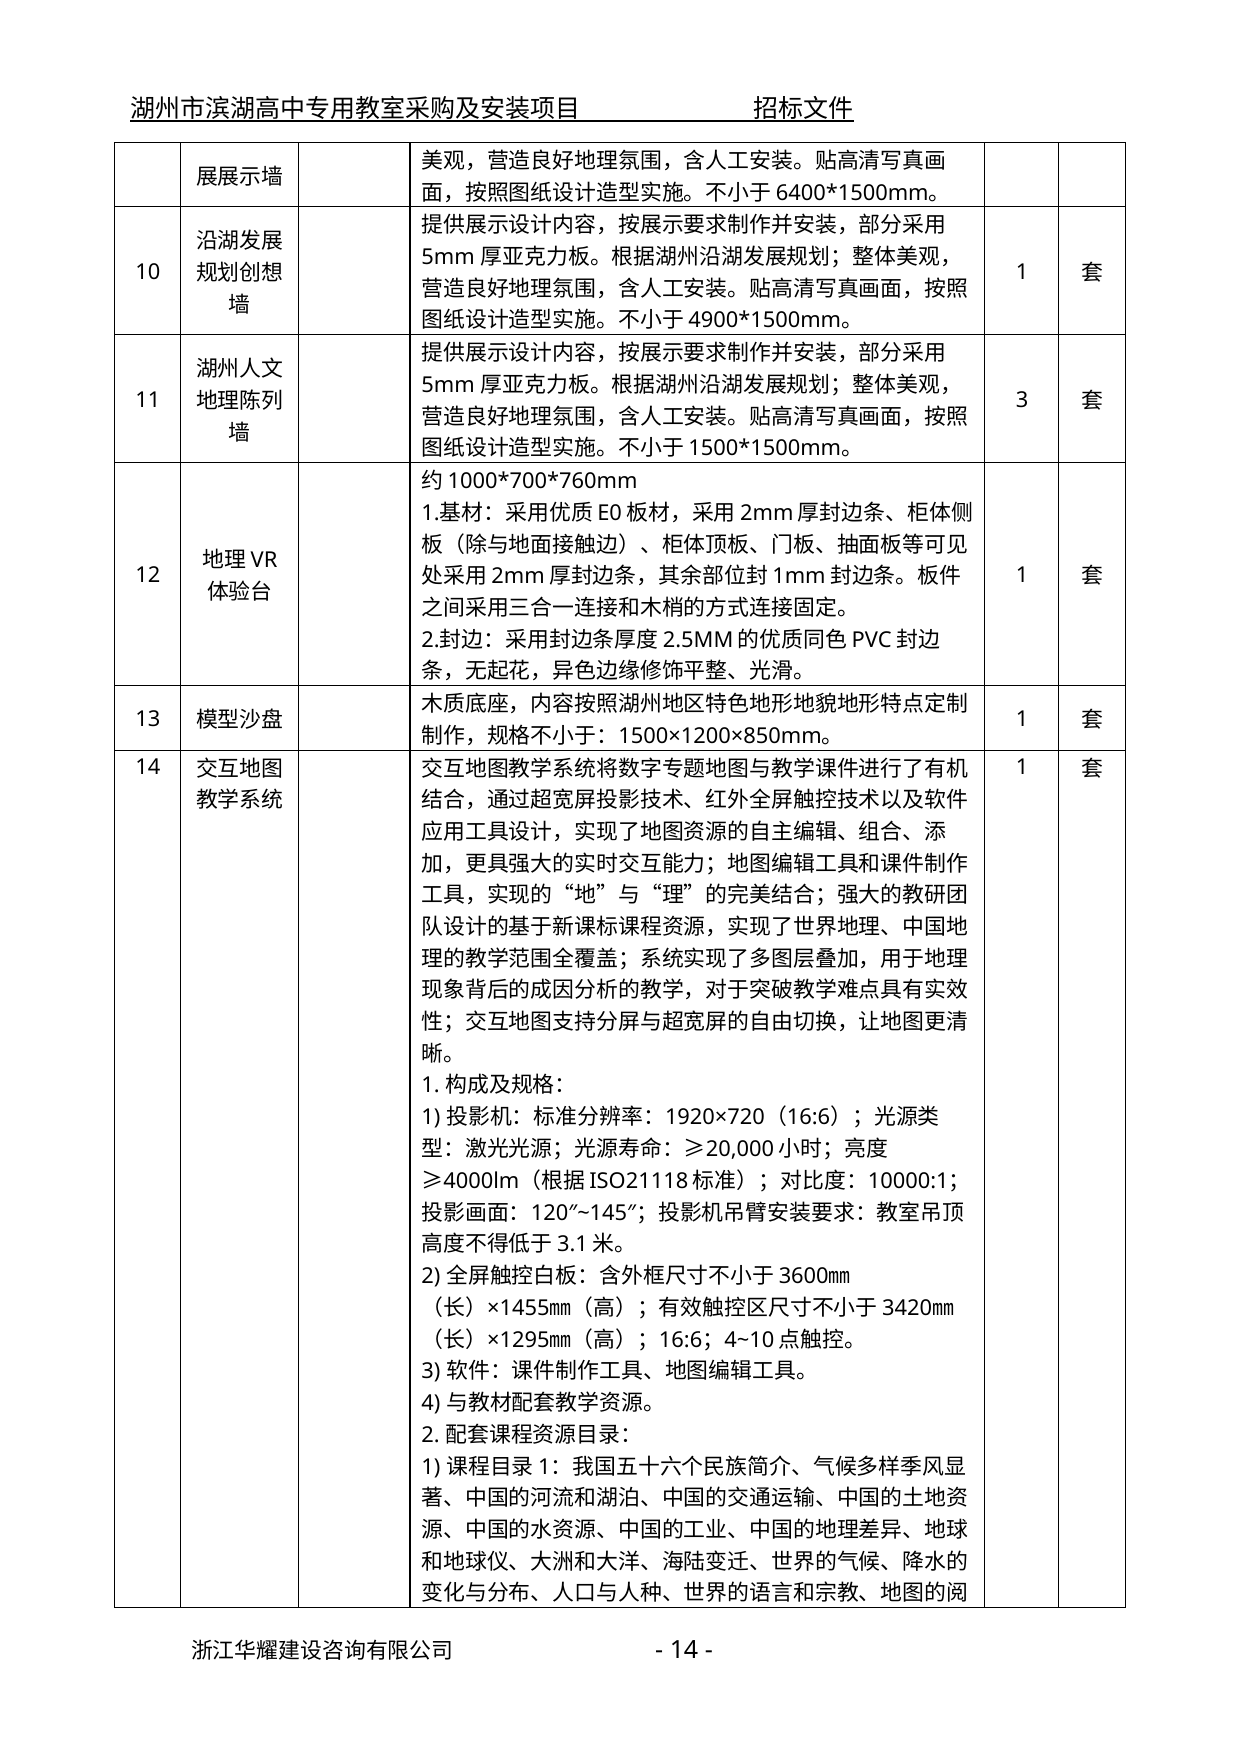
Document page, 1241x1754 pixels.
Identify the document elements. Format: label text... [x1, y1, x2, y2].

table_cell [299, 335, 409, 462]
table_cell [299, 686, 409, 750]
table_cell 13 [115, 686, 180, 750]
table_cell 交互地图教学系统 [181, 751, 298, 1607]
table_cell 1 [985, 207, 1058, 334]
table_cell 套 [1059, 686, 1125, 750]
table_cell 套 [1059, 463, 1125, 685]
table_cell [299, 207, 409, 334]
table_cell 湖州人文地理陈列墙 [181, 335, 298, 462]
table_cell 湖州地理特征及发展展示墙 [181, 143, 298, 206]
table_cell 9 [115, 143, 180, 206]
table_cell [299, 751, 409, 1607]
table_cell 约1000*700*760mm 1.基材：采用优质E0板材，采用2mm厚封边条、柜体侧板（除与地面接触边）、柜体顶板、门板、抽面板等可见处采用2mm厚封边条，其余部位封1mm封边条。板件之间采用三合一连接和木梢的方式连接固定。 2.封边：采用封边条厚度2.5MM的优质同色PVC封边条，无起花，异色边缘修饰平整、光滑。 [411, 463, 984, 685]
table_cell 提供展示设计内容，按展示要求制作并安装，部分采用5mm 厚亚克力板。根据湖州沿湖发展规划；整体美观，营造良好地理氛围，含人工安装。贴高清写真画面，按照图纸设计造型实施。不小于4900*1500mm。 [411, 207, 984, 334]
table_cell 地理VR体验台 [181, 463, 298, 685]
table_cell 套 [1059, 143, 1125, 206]
table_cell 木质底座，内容按照湖州地区特色地形地貌地形特点定制制作，规格不小于：1500×1200×850mm。 [411, 686, 984, 750]
table_cell 1 [985, 751, 1058, 1607]
table_cell [299, 143, 409, 206]
table_cell 1 [985, 143, 1058, 206]
table_cell 提供展示设计内容，按展示要求制作并安装，部分采用5mm 厚亚克力板。根据湖州沿湖发展规划；整体美观，营造良好地理氛围，含人工安装。贴高清写真画面，按照图纸设计造型实施。不小于1500*1500mm。 [411, 335, 984, 462]
table_cell 12 [115, 463, 180, 685]
table_cell 沿湖发展规划创想墙 [181, 207, 298, 334]
table_cell 1 [985, 463, 1058, 685]
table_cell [411, 143, 984, 206]
table_cell 套 [1059, 335, 1125, 462]
table_cell [299, 463, 409, 685]
table_cell 3 [985, 335, 1058, 462]
table_cell 10 [115, 207, 180, 334]
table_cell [411, 751, 984, 1607]
table_cell 11 [115, 335, 180, 462]
table_cell 14 [115, 751, 180, 1607]
table_cell 模型沙盘 [181, 686, 298, 750]
table_cell 套 [1059, 751, 1125, 1607]
table_cell 1 [985, 686, 1058, 750]
table_cell 套 [1059, 207, 1125, 334]
